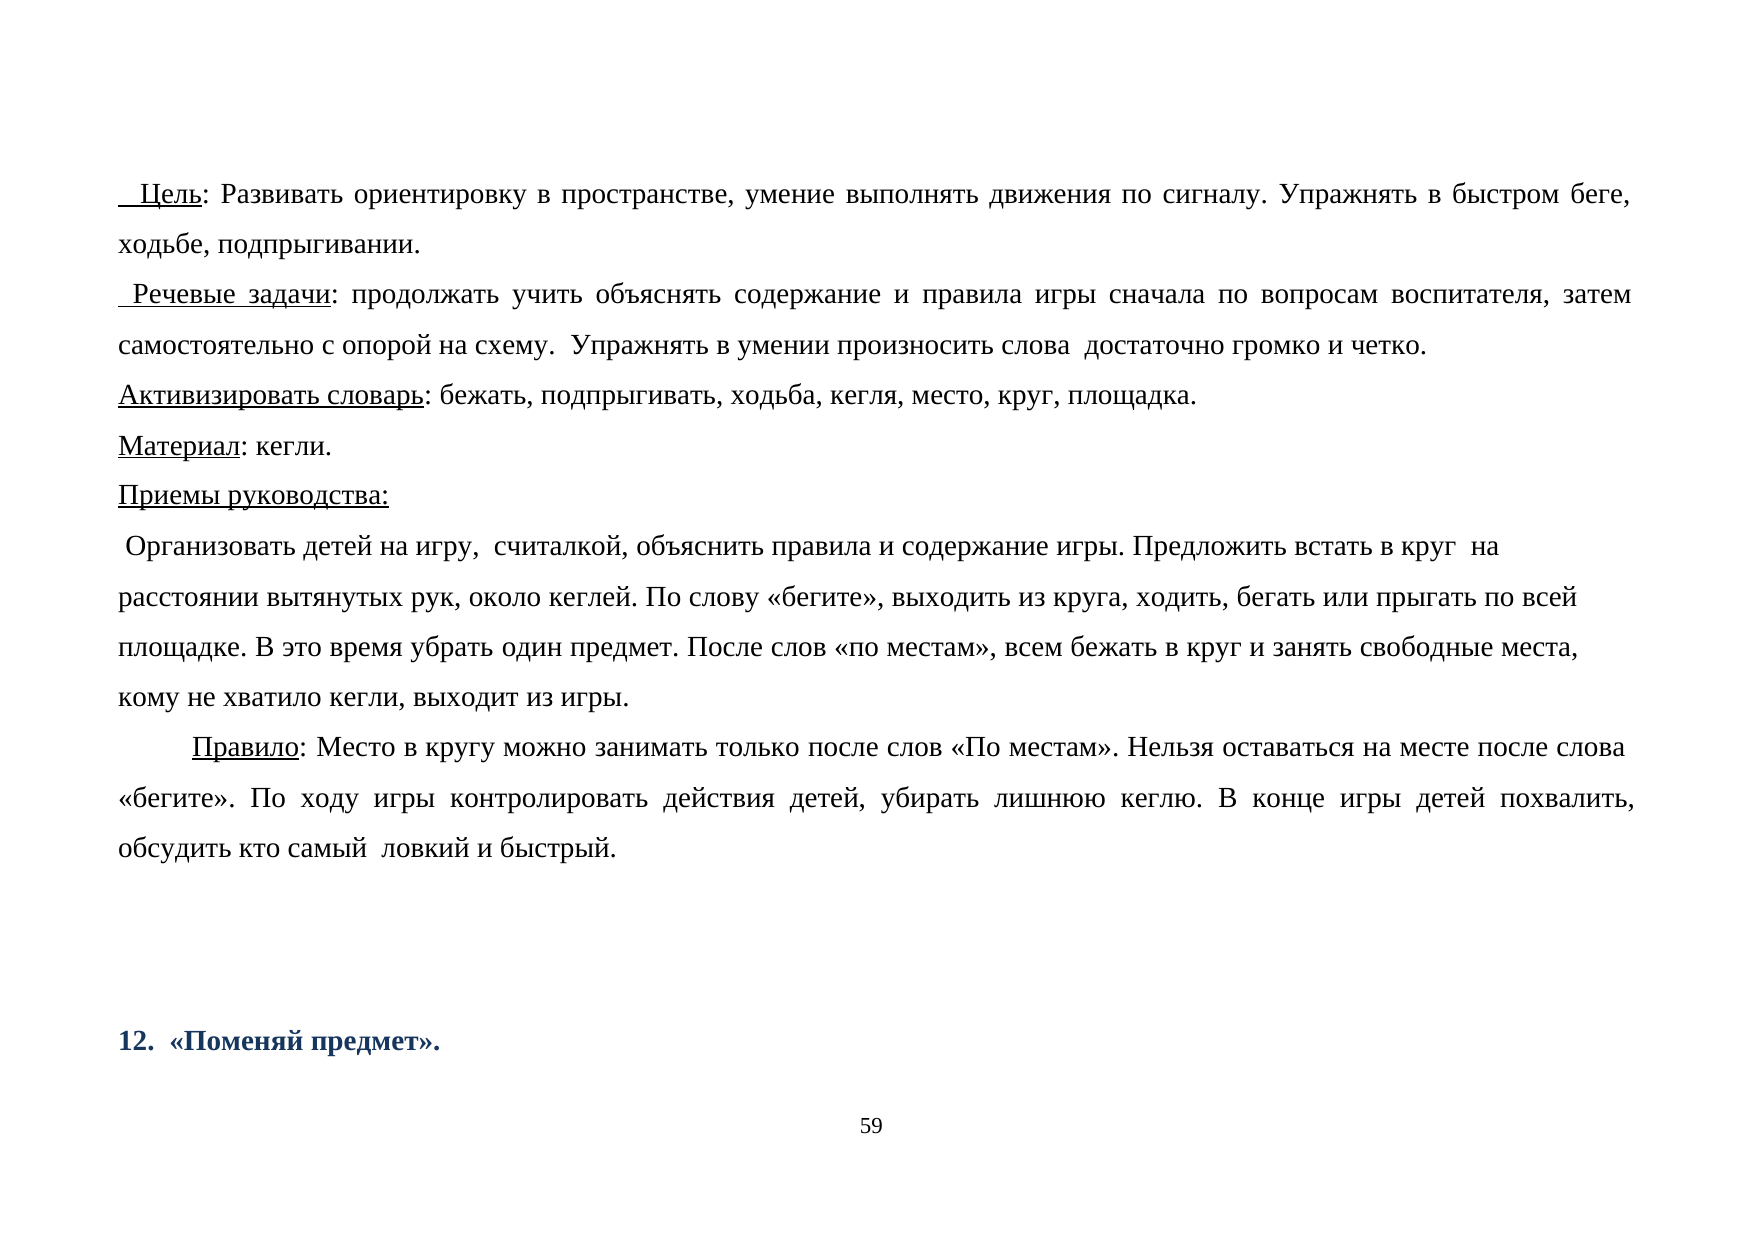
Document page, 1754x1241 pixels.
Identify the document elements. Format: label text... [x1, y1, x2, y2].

subtitle «Поменяй предмет». [118, 1023, 1666, 1057]
text Речевые задачи: продолжать учить объяснять содержание и правила игры сначала по вопросам воспитателя, затем самостоятельно с опорой на схему. Упражнять в умении произносить слова достаточно громко и четко. [118, 277, 1666, 361]
text Приемы руководства: [118, 478, 1666, 511]
text Правило: Место в кругу можно занимать только после слов «По местам». Нельзя оставаться на месте после слова [192, 729, 1666, 763]
text Активизировать словарь: бежать, подпрыгивать, ходьба, кегля, место, круг, площадка. Материал: кегли. [118, 377, 1199, 461]
text Организовать детей на игру, считалкой, объяснить правила и содержание игры. Предложить встать в круг на [125, 528, 1666, 562]
text Цель: Развивать ориентировку в пространстве, умение выполнять движения по сигналу. Упражнять в быстром беге, ходьбе, подпрыгивании. [118, 176, 1666, 260]
text расстоянии вытянутых рук, около кеглей. По слову «бегите», выходить из круга, ходить, бегать или прыгать по всей площадке. В это время убрать один предмет. После слов «по местам», всем бежать в круг и занять свободные места, кому не хватило кегли, выходит из игры. [118, 579, 1580, 713]
text «бегите». По ходу игры контролировать действия детей, убирать лишнюю кеглю. В конце игры детей похвалить, обсудить кто самый ловкий и быстрый. [118, 780, 1635, 864]
